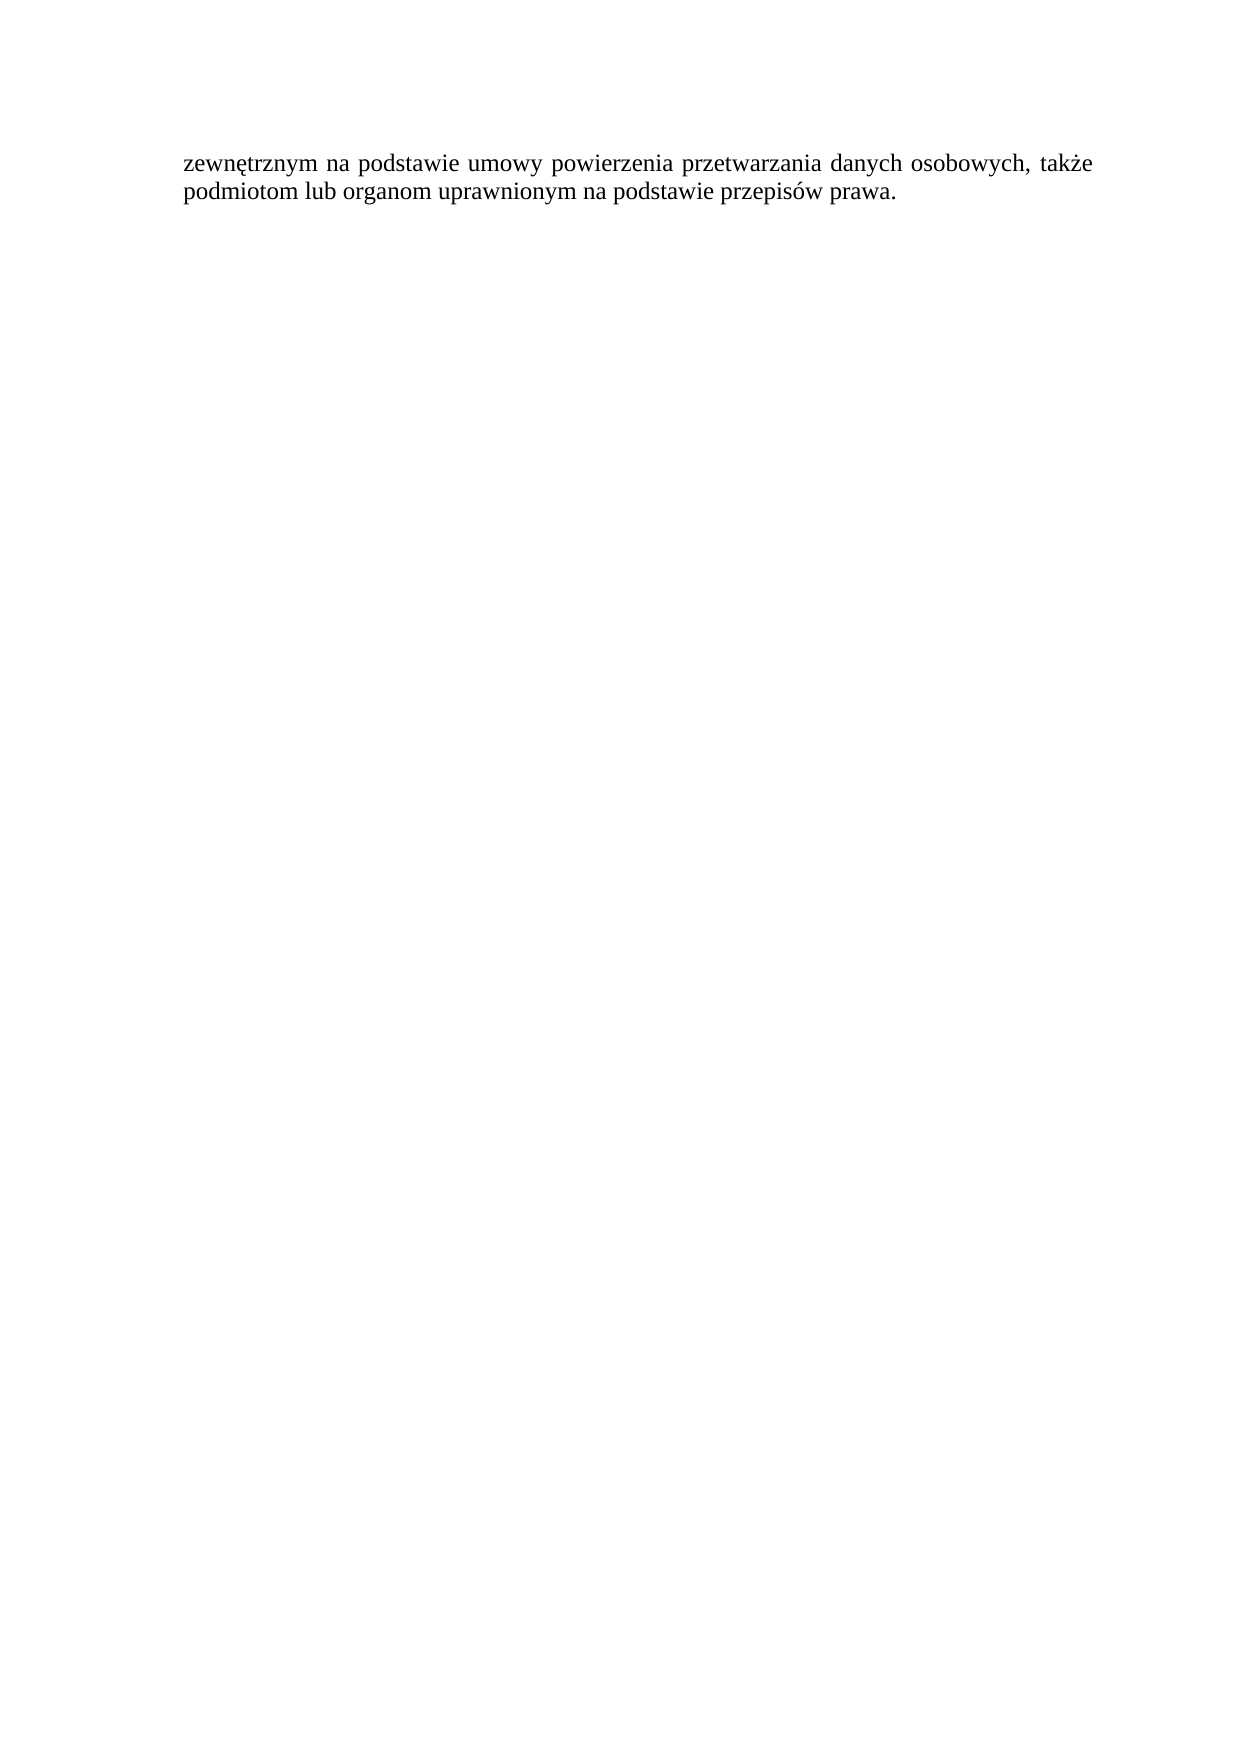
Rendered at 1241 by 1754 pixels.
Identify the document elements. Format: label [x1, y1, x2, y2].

list [146, 148, 1093, 205]
